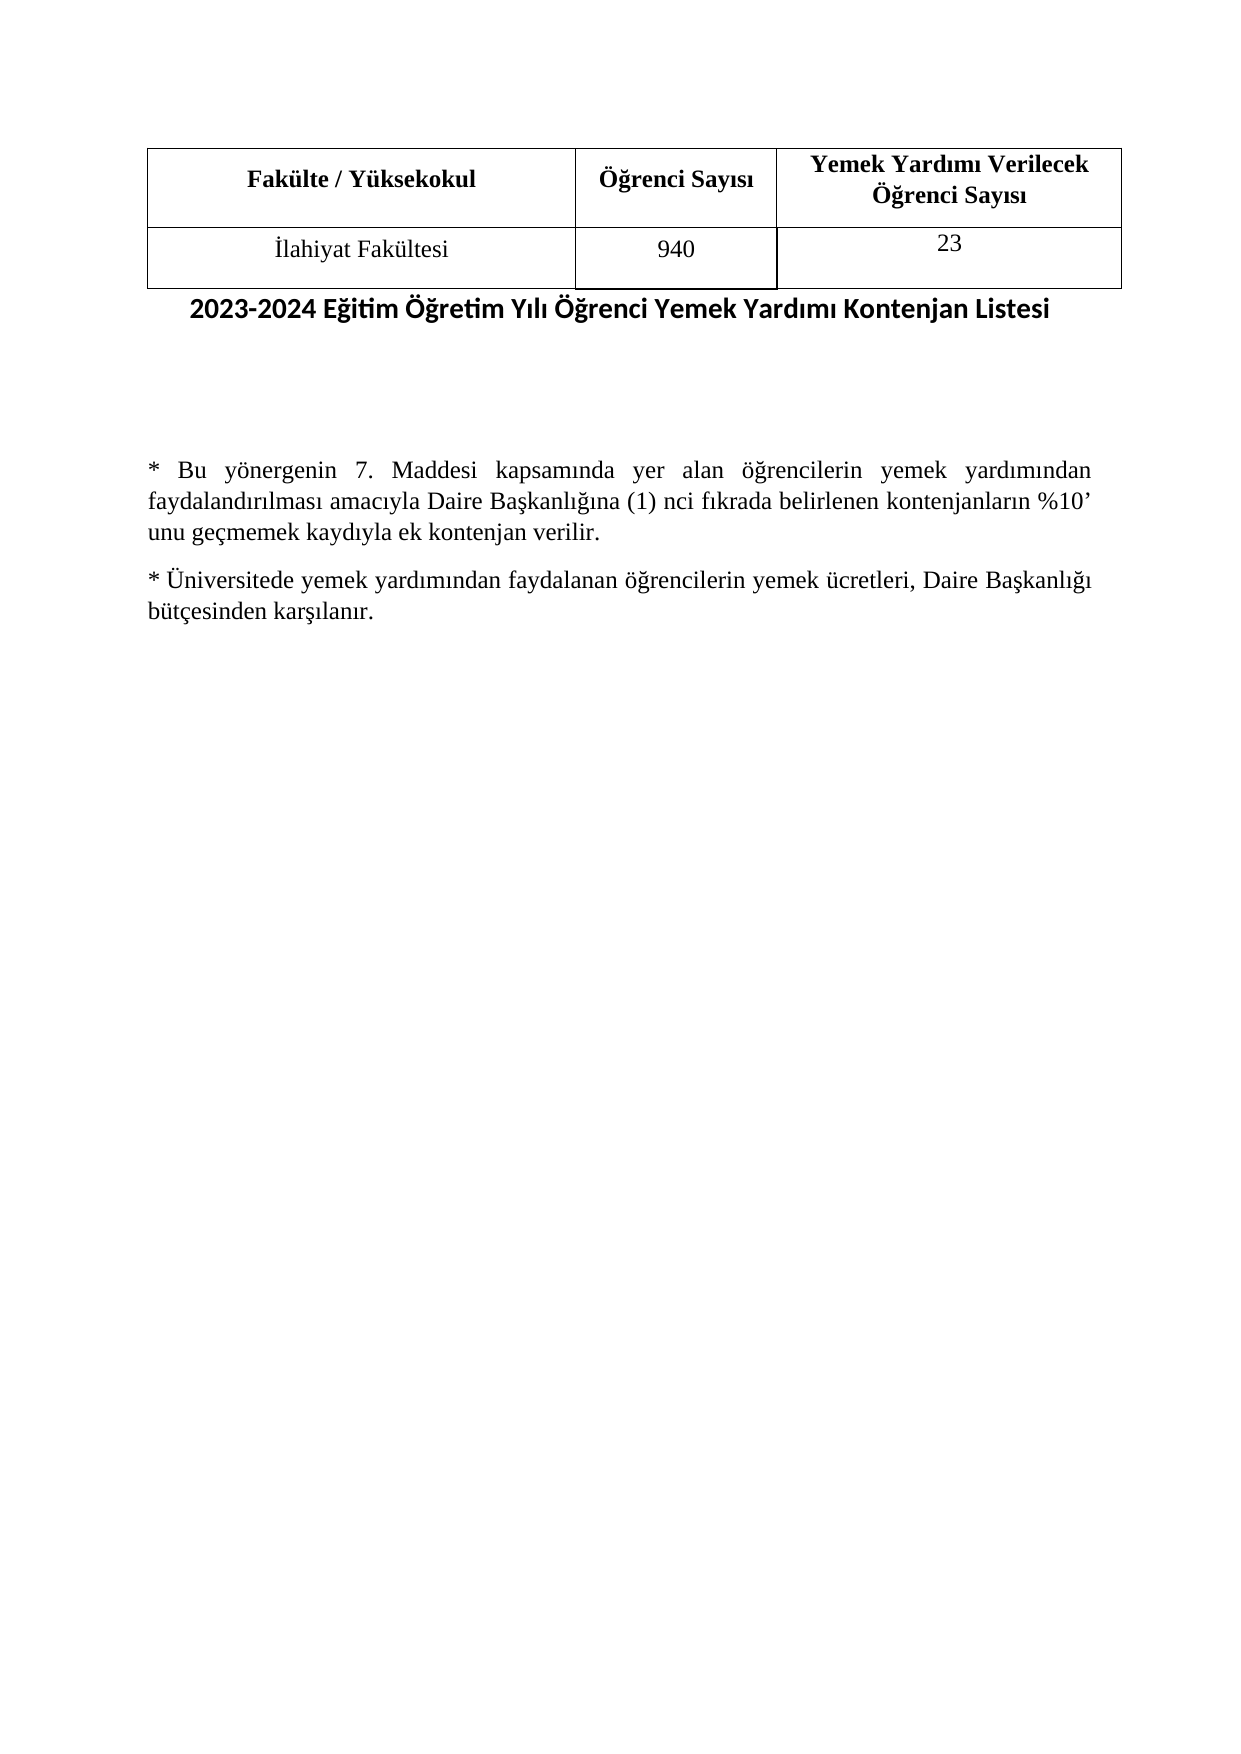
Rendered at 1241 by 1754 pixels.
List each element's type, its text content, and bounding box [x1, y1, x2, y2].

table_header Öğrenci Sayısı [576, 149, 776, 227]
table_header Yemek Yardımı Verilecek Öğrenci Sayısı [777, 149, 1121, 227]
table_cell İlahiyat Fakültesi [148, 228, 575, 288]
text * Bu yönergenin 7. Maddesi kapsamında yer alan öğrencilerin yemek yardımından faydalandırılması amacıyla Daire Başkanlığına (1) nci fıkrada belirlenen kontenjanların %10’ unu geçmemek kaydıyla ek kontenjan verilir. [148, 455, 1093, 546]
text * Üniversitede yemek yardımından faydalanan öğrencilerin yemek ücretleri, Daire Başkanlığı bütçesinden karşılanır. [148, 565, 1093, 625]
table_header Fakülte / Yüksekokul [148, 149, 575, 227]
table_cell 940 [576, 228, 776, 288]
table_cell 23 [778, 228, 1121, 288]
text 2023-2024 Eğitim Öğretim Yılı Öğrenci Yemek Yardımı Kontenjan Listesi [148, 290, 1093, 326]
